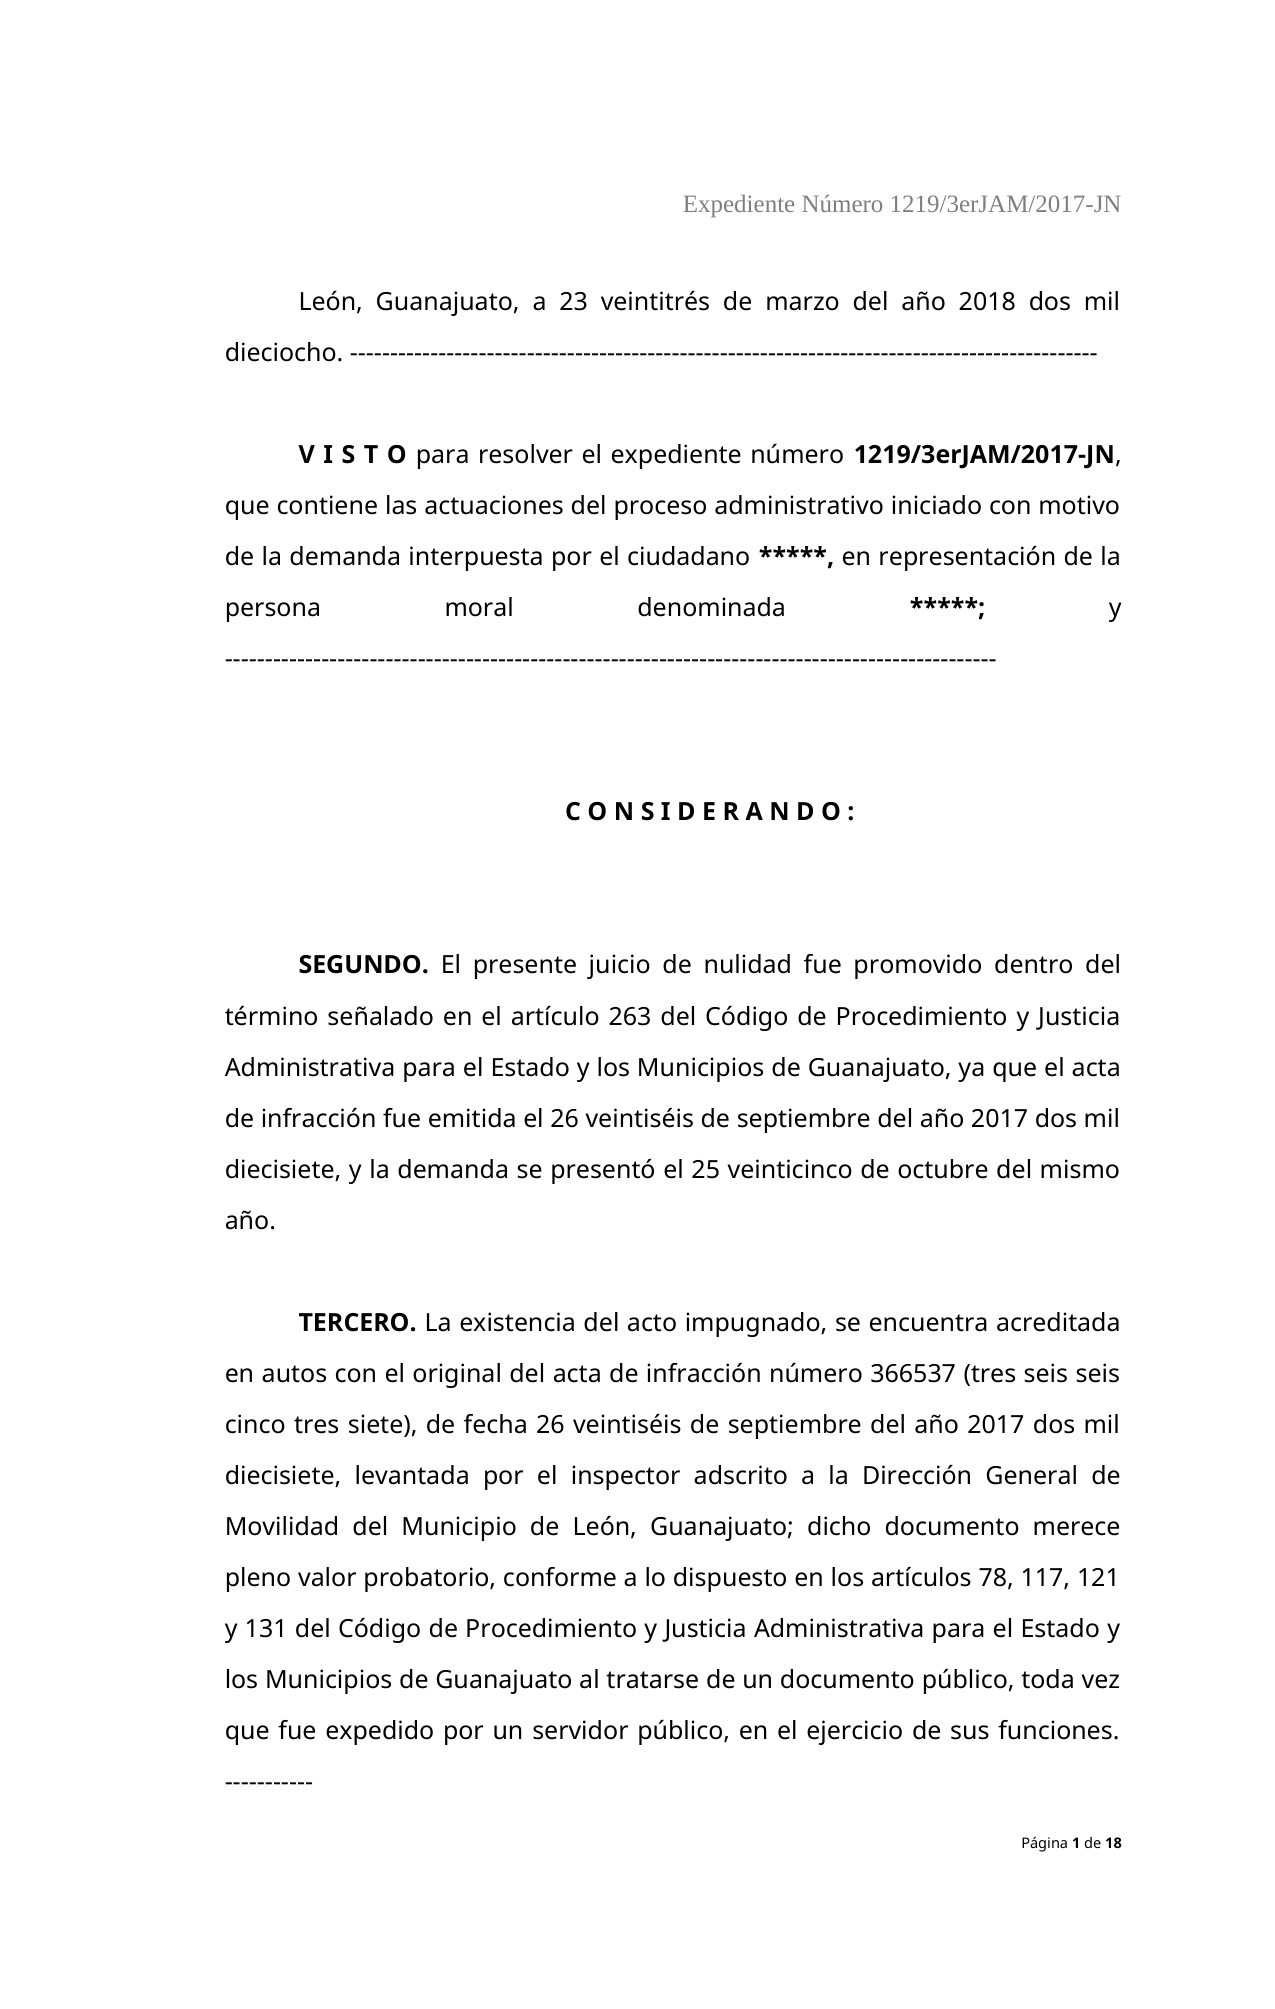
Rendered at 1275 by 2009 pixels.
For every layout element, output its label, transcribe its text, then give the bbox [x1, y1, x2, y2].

text León, Guanajuato, a 23 veintitrés de marzo del año 2018 dos mil dieciocho. --------------------------------------------------------------------------------------------- [224, 283, 1121, 369]
text V I S T O para resolver el expediente número 1219/3erJAM/2017-JN, que contiene las actuaciones del proceso administrativo iniciado con motivo de la demanda interpuesta por el ciudadano *****, en representación de la persona moral denominada *****; y ------------------------------------------------------------------------------------------------ [224, 437, 1121, 675]
text SEGUNDO. El presente juicio de nulidad fue promovido dentro del término señalado en el artículo 263 del Código de Procedimiento y Justicia Administrativa para el Estado y los Municipios de Guanajuato, ya que el acta de infracción fue emitida el 26 veintiséis de septiembre del año 2017 dos mil diecisiete, y la demanda se presentó el 25 veinticinco de octubre del mismo año. [224, 947, 1121, 1236]
text TERCERO. La existencia del acto impugnado, se encuentra acreditada en autos con el original del acta de infracción número 366537 (tres seis seis cinco tres siete), de fecha 26 veintiséis de septiembre del año 2017 dos mil diecisiete, levantada por el inspector adscrito a la Dirección General de Movilidad del Municipio de León, Guanajuato; dicho documento merece pleno valor probatorio, conforme a lo dispuesto en los artículos 78, 117, 121 y 131 del Código de Procedimiento y Justicia Administrativa para el Estado y los Municipios de Guanajuato al tratarse de un documento público, toda vez que fue expedido por un servidor público, en el ejercicio de sus funciones. ----------- [224, 1304, 1121, 1798]
text C O N S I D E R A N D O : [224, 794, 1121, 828]
